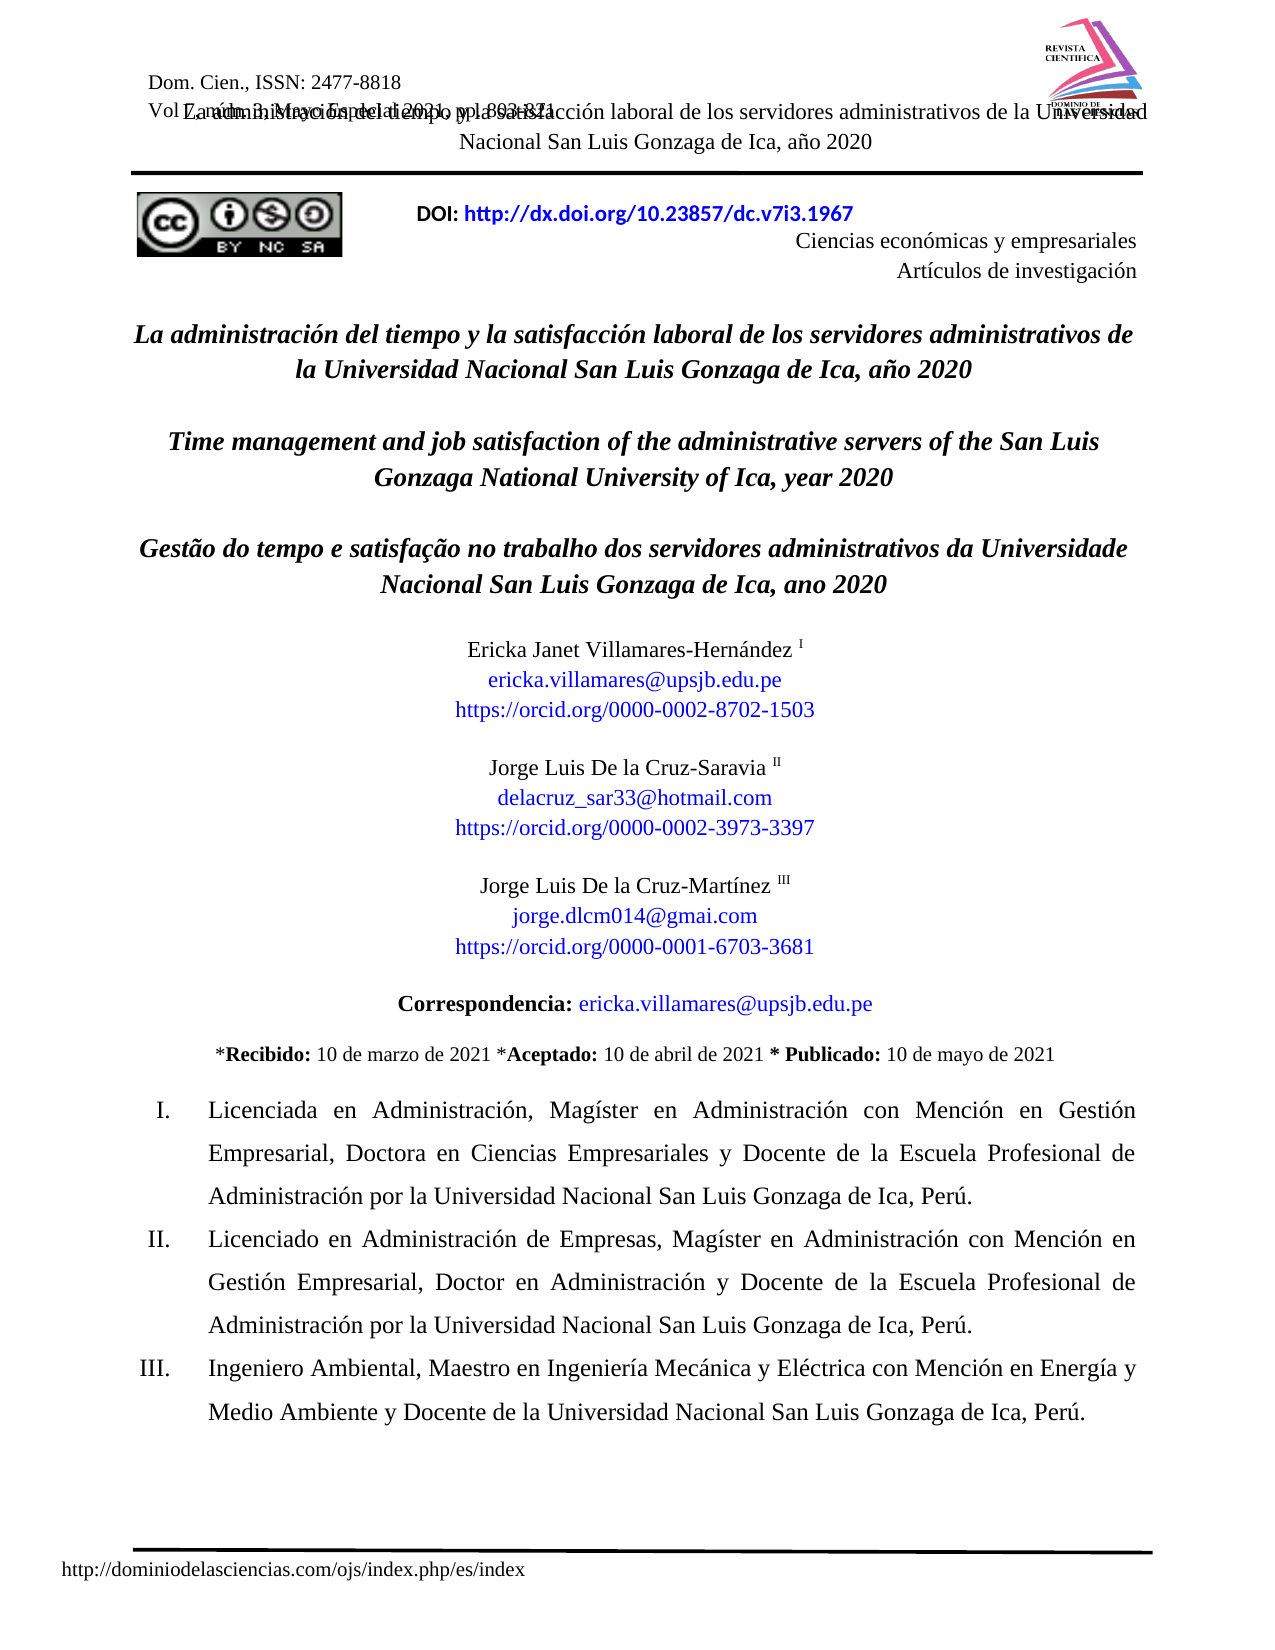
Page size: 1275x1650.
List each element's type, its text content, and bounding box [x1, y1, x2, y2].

text Ciencias económicas y empresariales [133, 227, 1137, 253]
text *Recibido: 10 de marzo de 2021 *Aceptado: 10 de abril de 2021 * Publicado: 10 de mayo de 2021 [133, 1042, 1137, 1066]
text delacruz_sar33@hotmail.com [133, 784, 1137, 811]
text Gestão do tempo e satisfação no trabalho dos servidores administrativos da Universidade Nacional San Luis Gonzaga de Ica, ano 2020 [133, 532, 1137, 599]
text Jorge Luis De la Cruz-Saravia II [133, 754, 1137, 780]
text Artículos de investigación [133, 257, 1137, 284]
text https://orcid.org/0000-0002-8702-1503 [133, 696, 1137, 723]
list Licenciado en Administración de Empresas, Magíster en Administración con Mención en Gestión Empresarial, Doctor en Administración y Docente de la Escuela Profesional de Administración por la Universidad Nacional San Luis Gonzaga de Ica, Perú. [170, 1224, 1137, 1339]
picture [136, 192, 343, 227]
text https://orcid.org/0000-0002-3973-3397 [133, 814, 1137, 841]
text Time management and job satisfaction of the administrative servers of the San Luis Gonzaga National University of Ica, year 2020 [133, 425, 1137, 492]
text Ericka Janet Villamares-Hernández I [133, 636, 1137, 662]
text ericka.villamares@upsjb.edu.pe [133, 666, 1137, 692]
list Licenciada en Administración, Magíster en Administración con Mención en Gestión Empresarial, Doctora en Ciencias Empresariales y Docente de la Escuela Profesional de Administración por la Universidad Nacional San Luis Gonzaga de Ica, Perú. [170, 1095, 1137, 1210]
text https://orcid.org/0000-0001-6703-3681 [133, 933, 1137, 959]
text La administración del tiempo y la satisfacción laboral de los servidores administrativos de la Universidad Nacional San Luis Gonzaga de Ica, año 2020 [133, 318, 1137, 385]
text Correspondencia: ericka.villamares@upsjb.edu.pe [133, 991, 1137, 1017]
text Jorge Luis De la Cruz-Martínez III [133, 872, 1137, 899]
picture [136, 253, 343, 257]
picture [1045, 18, 1143, 116]
list Ingeniero Ambiental, Maestro en Ingeniería Mecánica y Eléctrica con Mención en Energía y Medio Ambiente y Docente de la Universidad Nacional San Luis Gonzaga de Ica, Perú. [170, 1353, 1137, 1425]
text jorge.dlcm014@gmai.com [133, 902, 1137, 929]
